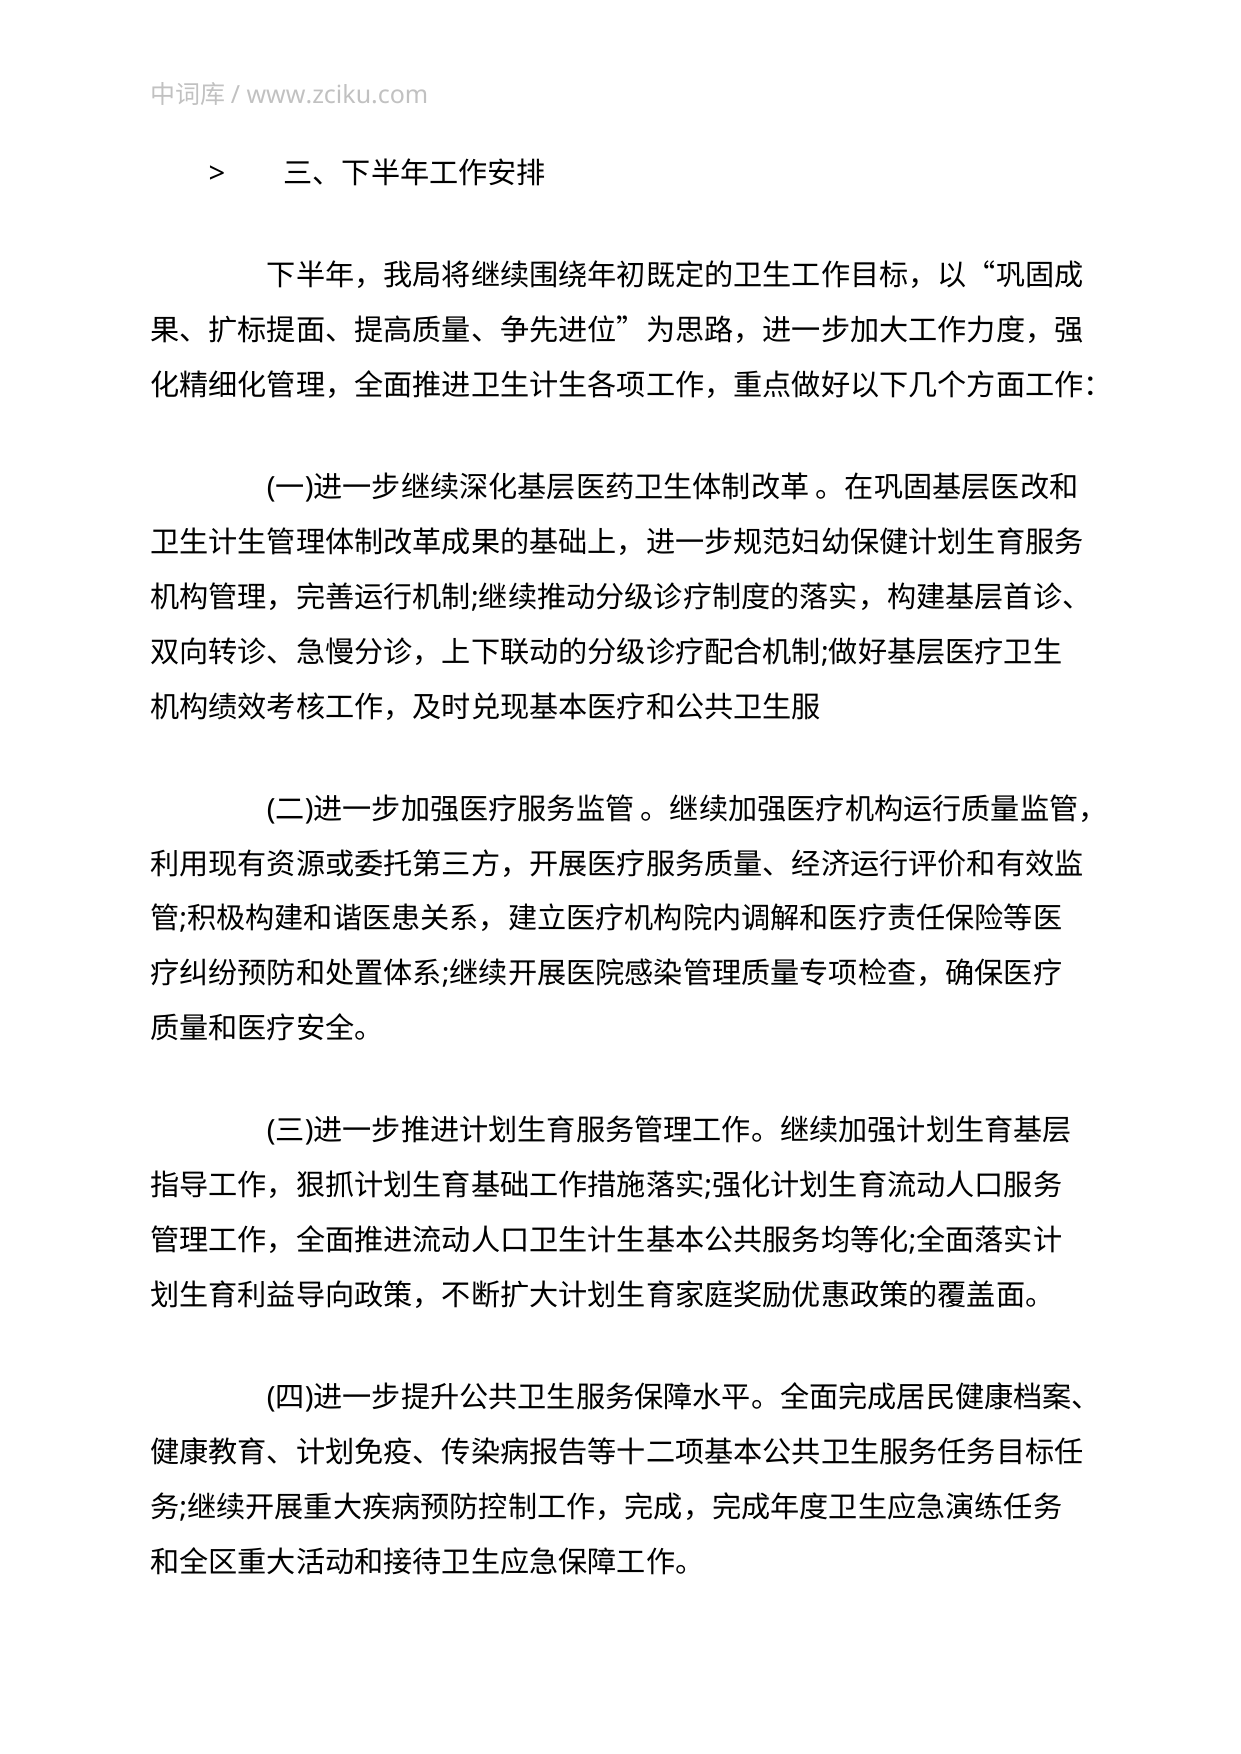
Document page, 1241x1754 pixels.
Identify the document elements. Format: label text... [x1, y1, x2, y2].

text (一)进一步继续深化基层医药卫生体制改革 。在巩固基层医改和卫生计生管理体制改革成果的基础上，进一步规范妇幼保健计划生育服务机构管理，完善运行机制;继续推动分级诊疗制度的落实，构建基层首诊、双向转诊、急慢分诊，上下联动的分级诊疗配合机制;做好基层医疗卫生机构绩效考核工作，及时兑现基本医疗和公共卫生服 [150, 463, 1090, 726]
text (四)进一步提升公共卫生服务保障水平。全面完成居民健康档案、健康教育、计划免疫、传染病报告等十二项基本公共卫生服务任务目标任务;继续开展重大疾病预防控制工作，完成，完成年度卫生应急演练任务和全区重大活动和接待卫生应急保障工作。 [150, 1374, 1090, 1581]
text (三)进一步推进计划生育服务管理工作。继续加强计划生育基层指导工作，狠抓计划生育基础工作措施落实;强化计划生育流动人口服务管理工作，全面推进流动人口卫生计生基本公共服务均等化;全面落实计划生育利益导向政策，不断扩大计划生育家庭奖励优惠政策的覆盖面。 [150, 1107, 1090, 1314]
text 下半年，我局将继续围绕年初既定的卫生工作目标，以“巩固成果、扩标提面、提高质量、争先进位”为思路，进一步加大工作力度，强化精细化管理，全面推进卫生计生各项工作，重点做好以下几个方面工作： [150, 252, 1090, 404]
text > 三、下半年工作安排 [150, 150, 1090, 192]
text (二)进一步加强医疗服务监管 。继续加强医疗机构运行质量监管，利用现有资源或委托第三方，开展医疗服务质量、经济运行评价和有效监管;积极构建和谐医患关系，建立医疗机构院内调解和医疗责任保险等医疗纠纷预防和处置体系;继续开展医院感染管理质量专项检查，确保医疗质量和医疗安全。 [150, 785, 1090, 1047]
